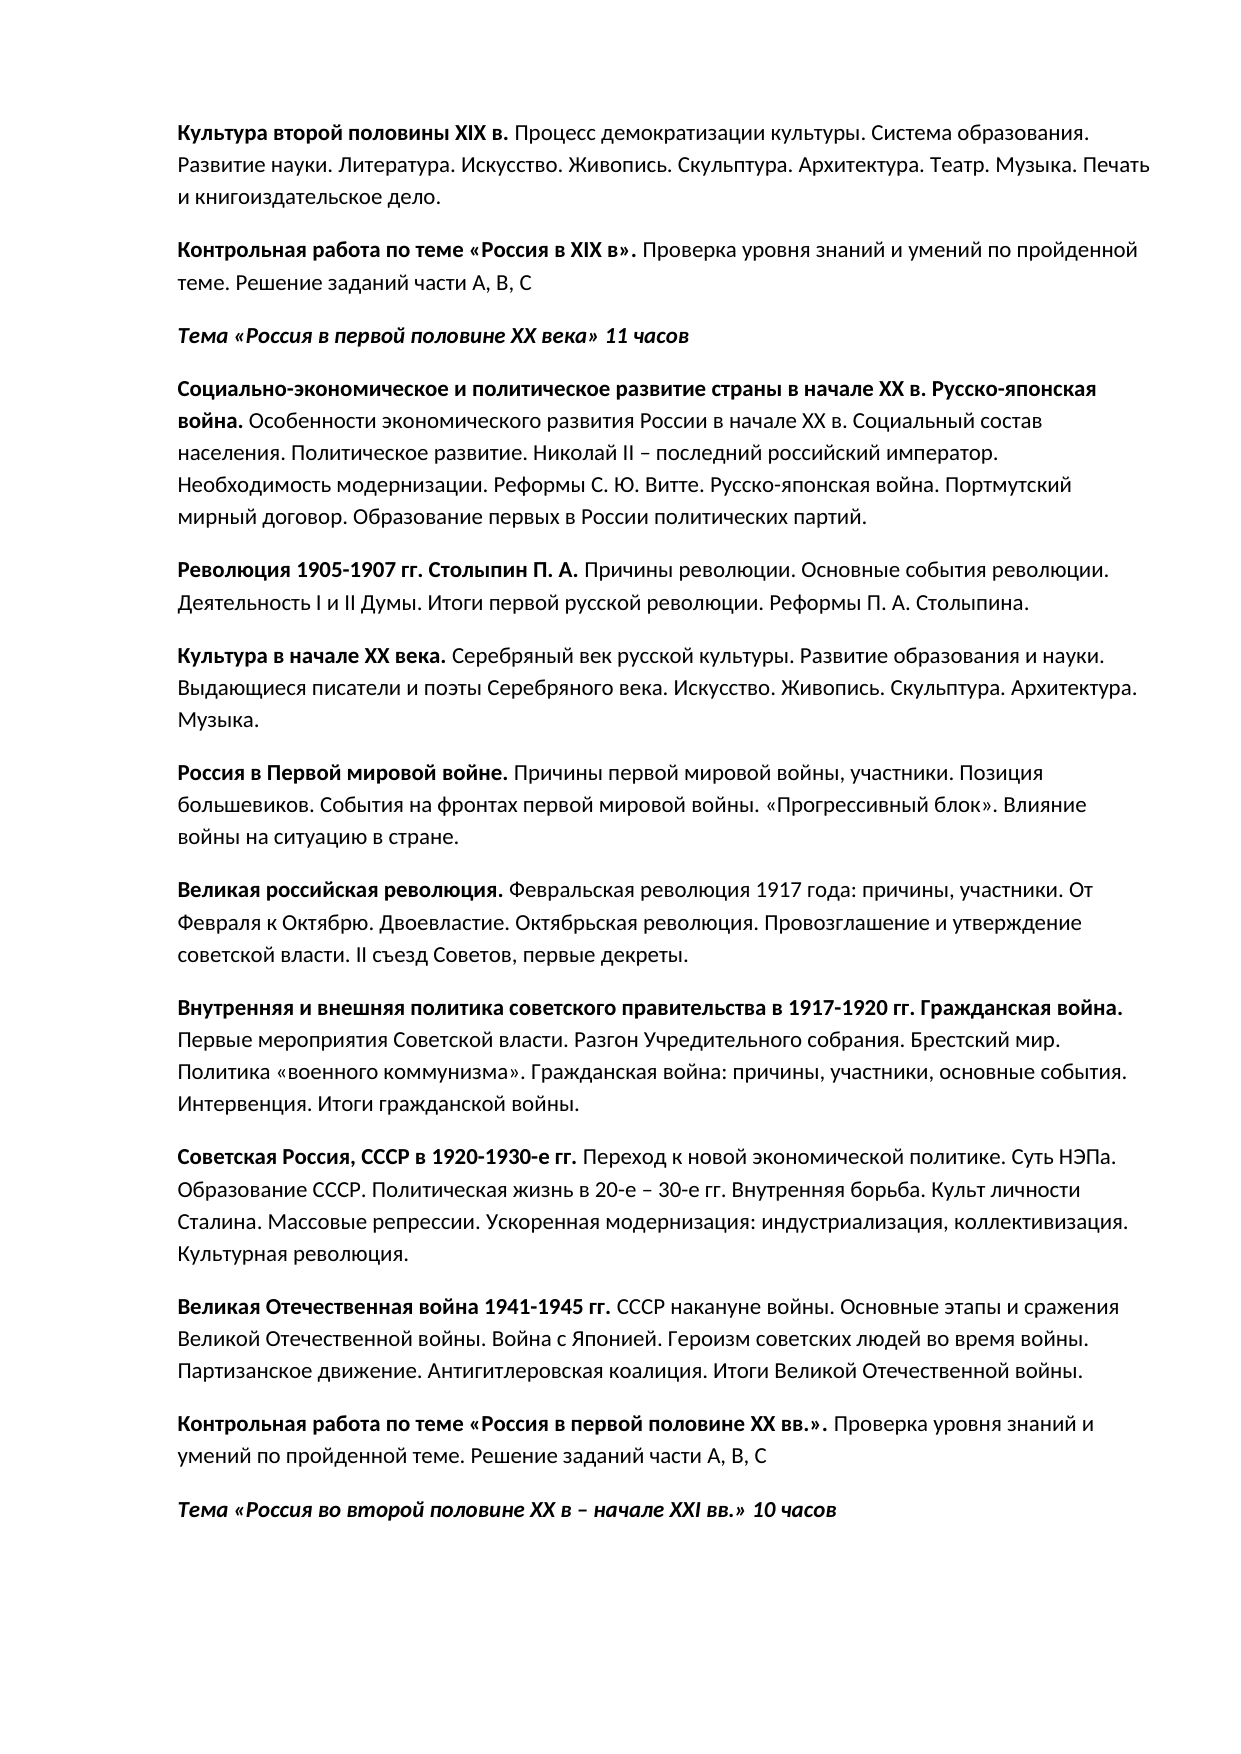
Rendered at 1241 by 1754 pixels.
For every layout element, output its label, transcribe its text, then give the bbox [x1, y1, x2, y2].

text Россия в Первой мировой войне. Причины первой мировой войны, участники. Позиция большевиков. События на фронтах первой мировой войны. «Прогрессивный блок». Влияние войны на ситуацию в стране. [177, 758, 1152, 851]
text Советская Россия, СССР в 1920-1930-е гг. Переход к новой экономической политике. Суть НЭПа. Образование СССР. Политическая жизнь в 20-е – 30-е гг. Внутренняя борьба. Культ личности Сталина. Массовые репрессии. Ускоренная модернизация: индустриализация, коллективизация. Культурная революция. [177, 1142, 1152, 1267]
text Внутренняя и внешняя политика советского правительства в 1917-1920 гг. Гражданская война. Первые мероприятия Советской власти. Разгон Учредительного собрания. Брестский мир. Политика «военного коммунизма». Гражданская война: причины, участники, основные события. Интервенция. Итоги гражданской войны. [177, 993, 1152, 1117]
text Культура второй половины XIX в. Процесс демократизации культуры. Система образования. Развитие науки. Литература. Искусство. Живопись. Скульптура. Архитектура. Театр. Музыка. Печать и книгоиздательское дело. [177, 118, 1152, 211]
text Социально-экономическое и политическое развитие страны в начале XX в. Русско-японская война. Особенности экономического развития России в начале XX в. Социальный состав населения. Политическое развитие. Николай II – последний российский император. Необходимость модернизации. Реформы С. Ю. Витте. Русско-японская война. Портмутский мирный договор. Образование первых в России политических партий. [177, 374, 1152, 531]
text Великая российская революция. Февральская революция 1917 года: причины, участники. От Февраля к Октябрю. Двоевластие. Октябрьская революция. Провозглашение и утверждение советской власти. II съезд Советов, первые декреты. [177, 876, 1152, 968]
text Великая Отечественная война 1941-1945 гг. СССР накануне войны. Основные этапы и сражения Великой Отечественной войны. Война с Японией. Героизм советских людей во время войны. Партизанское движение. Антигитлеровская коалиция. Итоги Великой Отечественной войны. [177, 1292, 1152, 1384]
text Контрольная работа по теме «Россия в первой половине XX вв.». Проверка уровня знаний и умений по пройденной теме. Решение заданий части А, В, С [177, 1409, 1152, 1470]
text Тема «Россия во второй половине XX в – начале XXI вв.» 10 часов [177, 1495, 1152, 1523]
text Культура в начале XX века. Серебряный век русской культуры. Развитие образования и науки. Выдающиеся писатели и поэты Серебряного века. Искусство. Живопись. Скульптура. Архитектура. Музыка. [177, 641, 1152, 733]
text Революция 1905-1907 гг. Столыпин П. А. Причины революции. Основные события революции. Деятельность I и II Думы. Итоги первой русской революции. Реформы П. А. Столыпина. [177, 556, 1152, 616]
text Тема «Россия в первой половине XX века» 11 часов [177, 321, 1152, 349]
text Контрольная работа по теме «Россия в XIX в». Проверка уровня знаний и умений по пройденной теме. Решение заданий части А, В, С [177, 236, 1152, 296]
